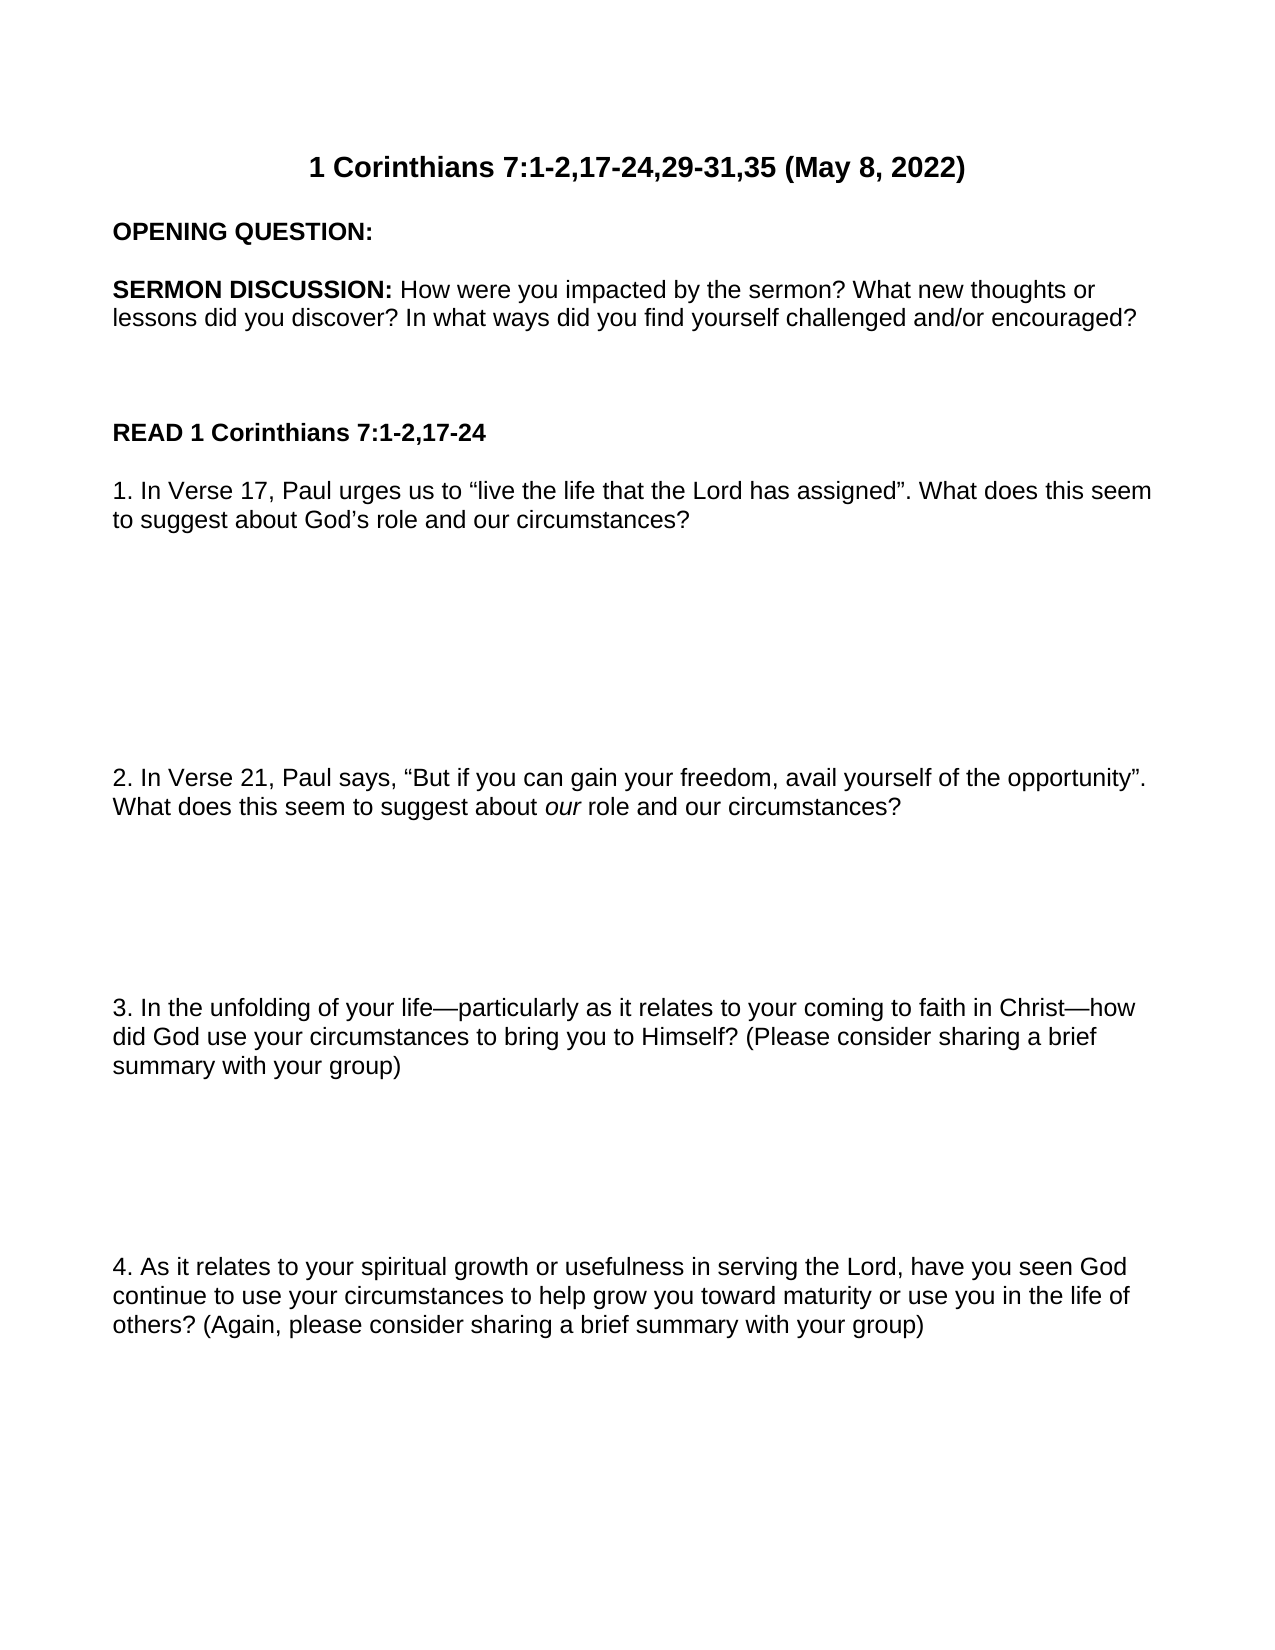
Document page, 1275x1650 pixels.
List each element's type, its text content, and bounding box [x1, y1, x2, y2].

text 1 Corinthians 7:1-2,17-24,29-31,35 (May 8, 2022) [112, 150, 1162, 183]
text 4. As it relates to your spiritual growth or usefulness in serving the Lord, have you seen God continue to use your circumstances to help grow you toward maturity or use you in the life of others? (Again, please consider sharing a brief summary with your group) [112, 1252, 1162, 1338]
text READ 1 Corinthians 7:1-2,17-24 [112, 418, 1162, 447]
text 2. In Verse 21, Paul says, “But if you can gain your freedom, avail yourself of the opportunity”. What does this seem to suggest about our role and our circumstances? [112, 763, 1162, 821]
text OPENING QUESTION: [112, 217, 1162, 246]
text 3. In the unfolding of your life—particularly as it relates to your coming to faith in Christ—how did God use your circumstances to bring you to Himself? (Please consider sharing a brief summary with your group) [112, 993, 1162, 1079]
text 1. In Verse 17, Paul urges us to “live the life that the Lord has assigned”. What does this seem to suggest about God’s role and our circumstances? [112, 476, 1162, 533]
text SERMON DISCUSSION: How were you impacted by the sermon? What new thoughts or lessons did you discover? In what ways did you find yourself challenged and/or encouraged? [112, 274, 1162, 332]
